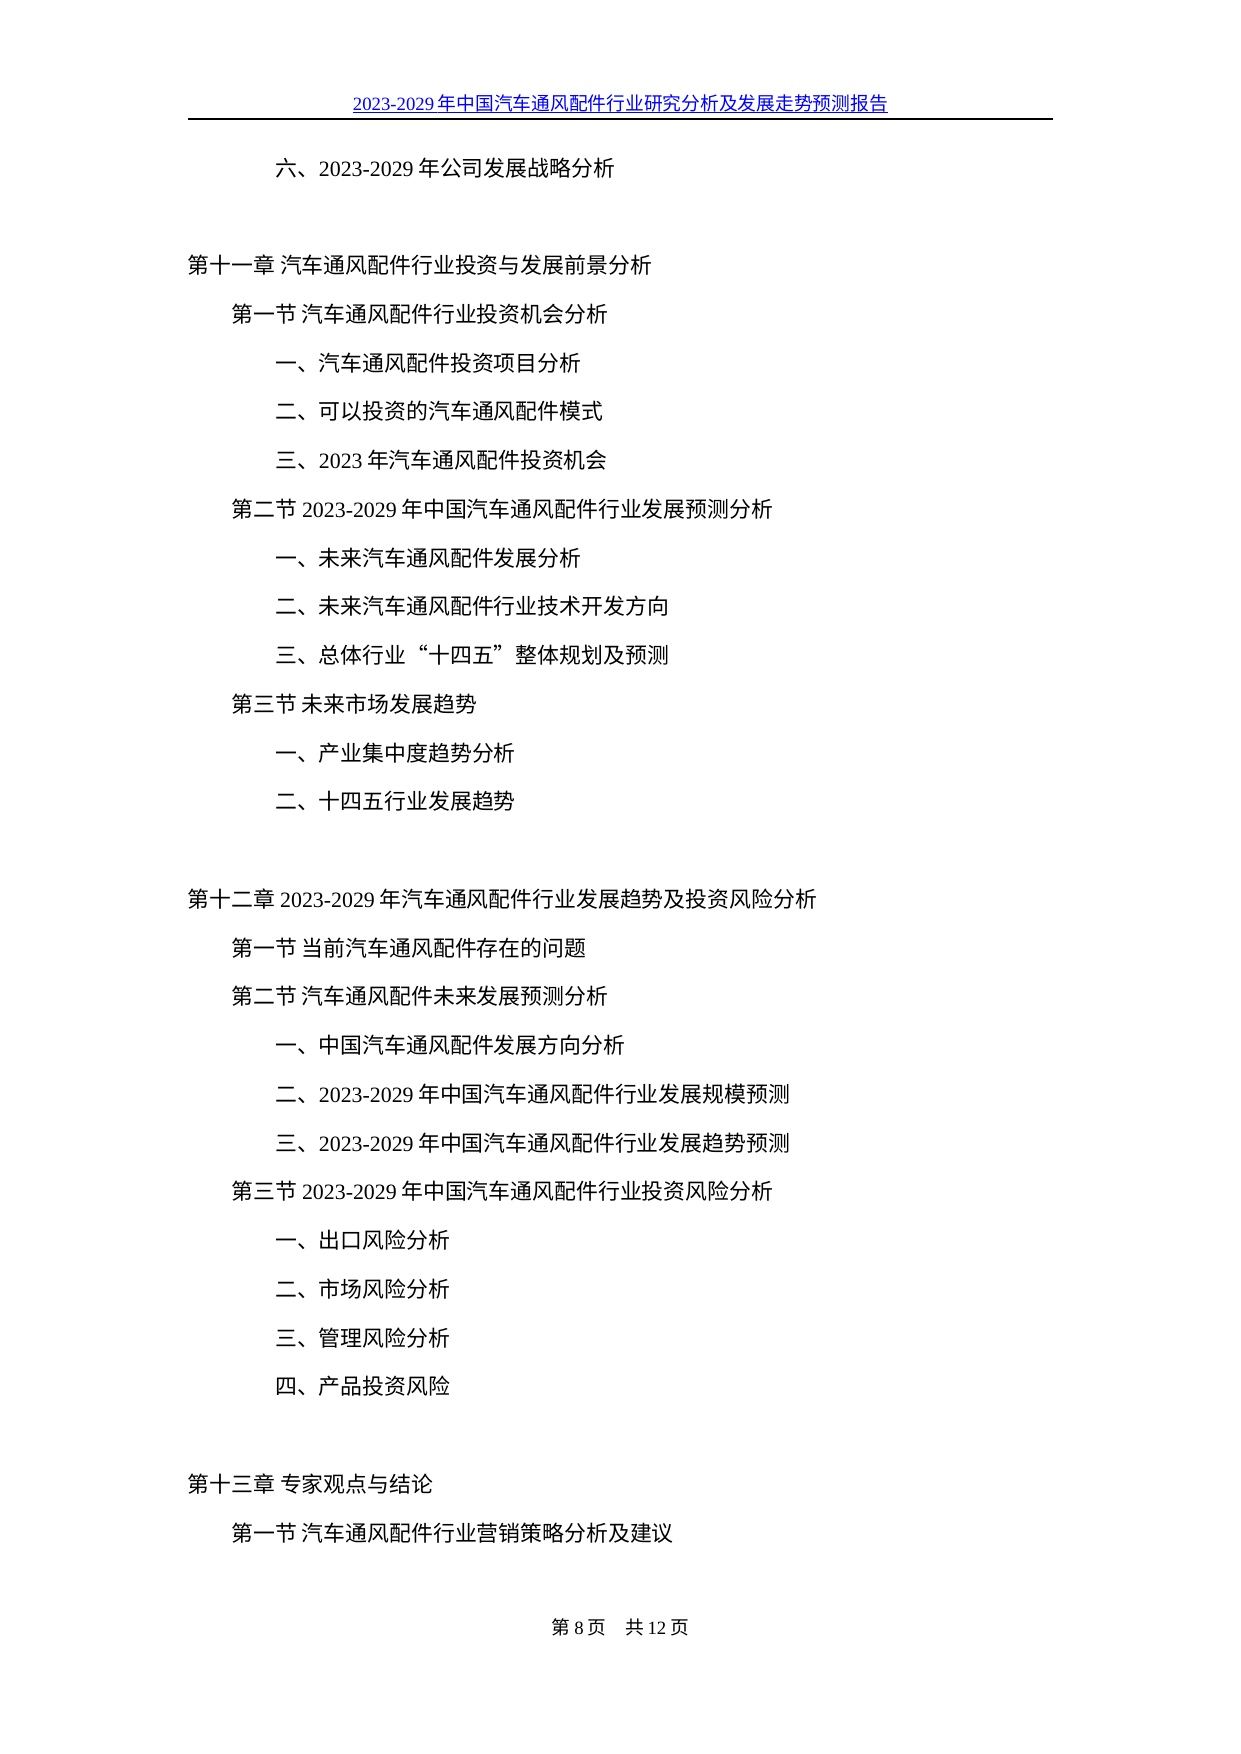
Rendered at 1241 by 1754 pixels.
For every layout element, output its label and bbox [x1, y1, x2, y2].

text [187, 150, 1053, 1548]
